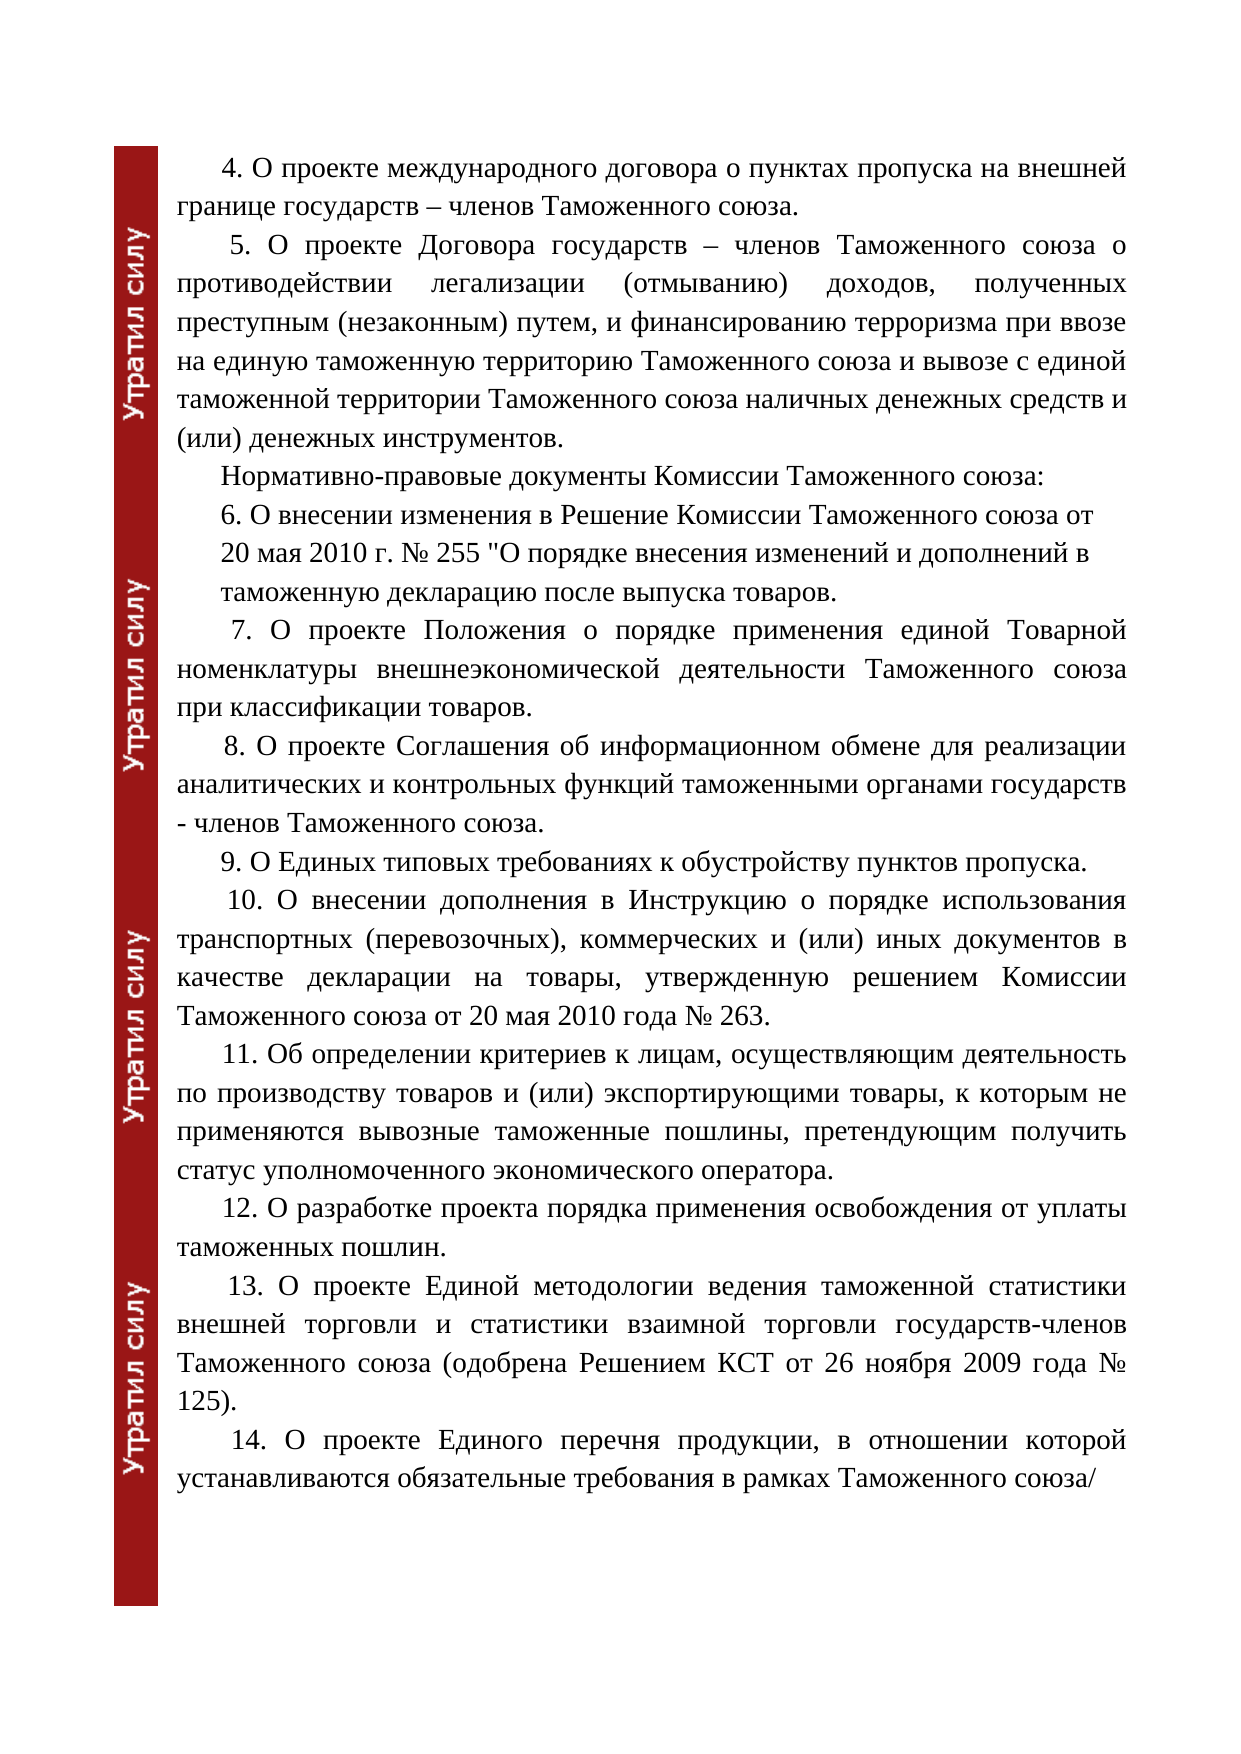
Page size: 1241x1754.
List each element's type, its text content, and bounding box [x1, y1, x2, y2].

text 12. О разработке проекта порядка применения освобождения от уплаты таможенных пошлин. [112, 1191, 1128, 1263]
picture [114, 723, 158, 728]
picture [114, 607, 158, 612]
picture [114, 1186, 158, 1191]
text 6. О внесении изменения в Решение Комиссии Таможенного союза от [112, 497, 1128, 530]
picture [114, 569, 158, 574]
picture [114, 839, 158, 844]
picture [114, 1417, 158, 1422]
picture [114, 453, 158, 458]
picture [114, 877, 158, 882]
text 4. О проекте международного договора о пунктах пропуска на внешней границе государств – членов Таможенного союза. [112, 150, 1128, 222]
text 8. О проекте Соглашения об информационном обмене для реализации аналитических и контрольных функций таможенными органами государств - членов Таможенного союза. [112, 728, 1128, 839]
picture [114, 530, 158, 535]
text Нормативно-правовые документы Комиссии Таможенного союза: [112, 458, 1128, 492]
text 20 мая 2010 г. № 255 "О порядке внесения изменений и дополнений в [112, 535, 1128, 569]
picture [114, 222, 158, 227]
text 9. О Единых типовых требованиях к обустройству пунктов пропуска. [112, 844, 1128, 877]
text 11. Об определении критериев к лицам, осуществляющим деятельность по производству товаров и (или) экспортирующими товары, к которым не применяются вывозные таможенные пошлины, претендующим получить статус уполномоченного экономического оператора. [112, 1036, 1128, 1186]
text таможенную декларацию после выпуска товаров. [112, 574, 1128, 607]
text 14. О проекте Единого перечня продукции, в отношении которой устанавливаются обязательные требования в рамках Таможенного союза/ [112, 1422, 1128, 1494]
text 13. О проекте Единой методологии ведения таможенной статистики внешней торговли и статистики взаимной торговли государств-членов Таможенного союза (одобрена Решением КСТ от 26 ноября 2009 года № 125). [112, 1268, 1128, 1417]
text 7. О проекте Положения о порядке применения единой Товарной номенклатуры внешнеэкономической деятельности Таможенного союза при классификации товаров. [112, 612, 1128, 723]
text 10. О внесении дополнения в Инструкцию о порядке использования транспортных (перевозочных), коммерческих и (или) иных документов в качестве декларации на товары, утвержденную решением Комиссии Таможенного союза от 20 мая 2010 года № 263. [112, 882, 1128, 1031]
text 5. О проекте Договора государств – членов Таможенного союза о противодействии легализации (отмыванию) доходов, полученных преступным (незаконным) путем, и финансированию терроризма при ввозе на единую таможенную территорию Таможенного союза и вывозе с единой таможенной территории Таможенного союза наличных денежных средств и (или) денежных инструментов. [112, 227, 1128, 453]
picture [114, 146, 158, 150]
picture [114, 492, 158, 497]
picture [114, 1494, 158, 1606]
picture [114, 1263, 158, 1268]
picture [114, 1031, 158, 1036]
